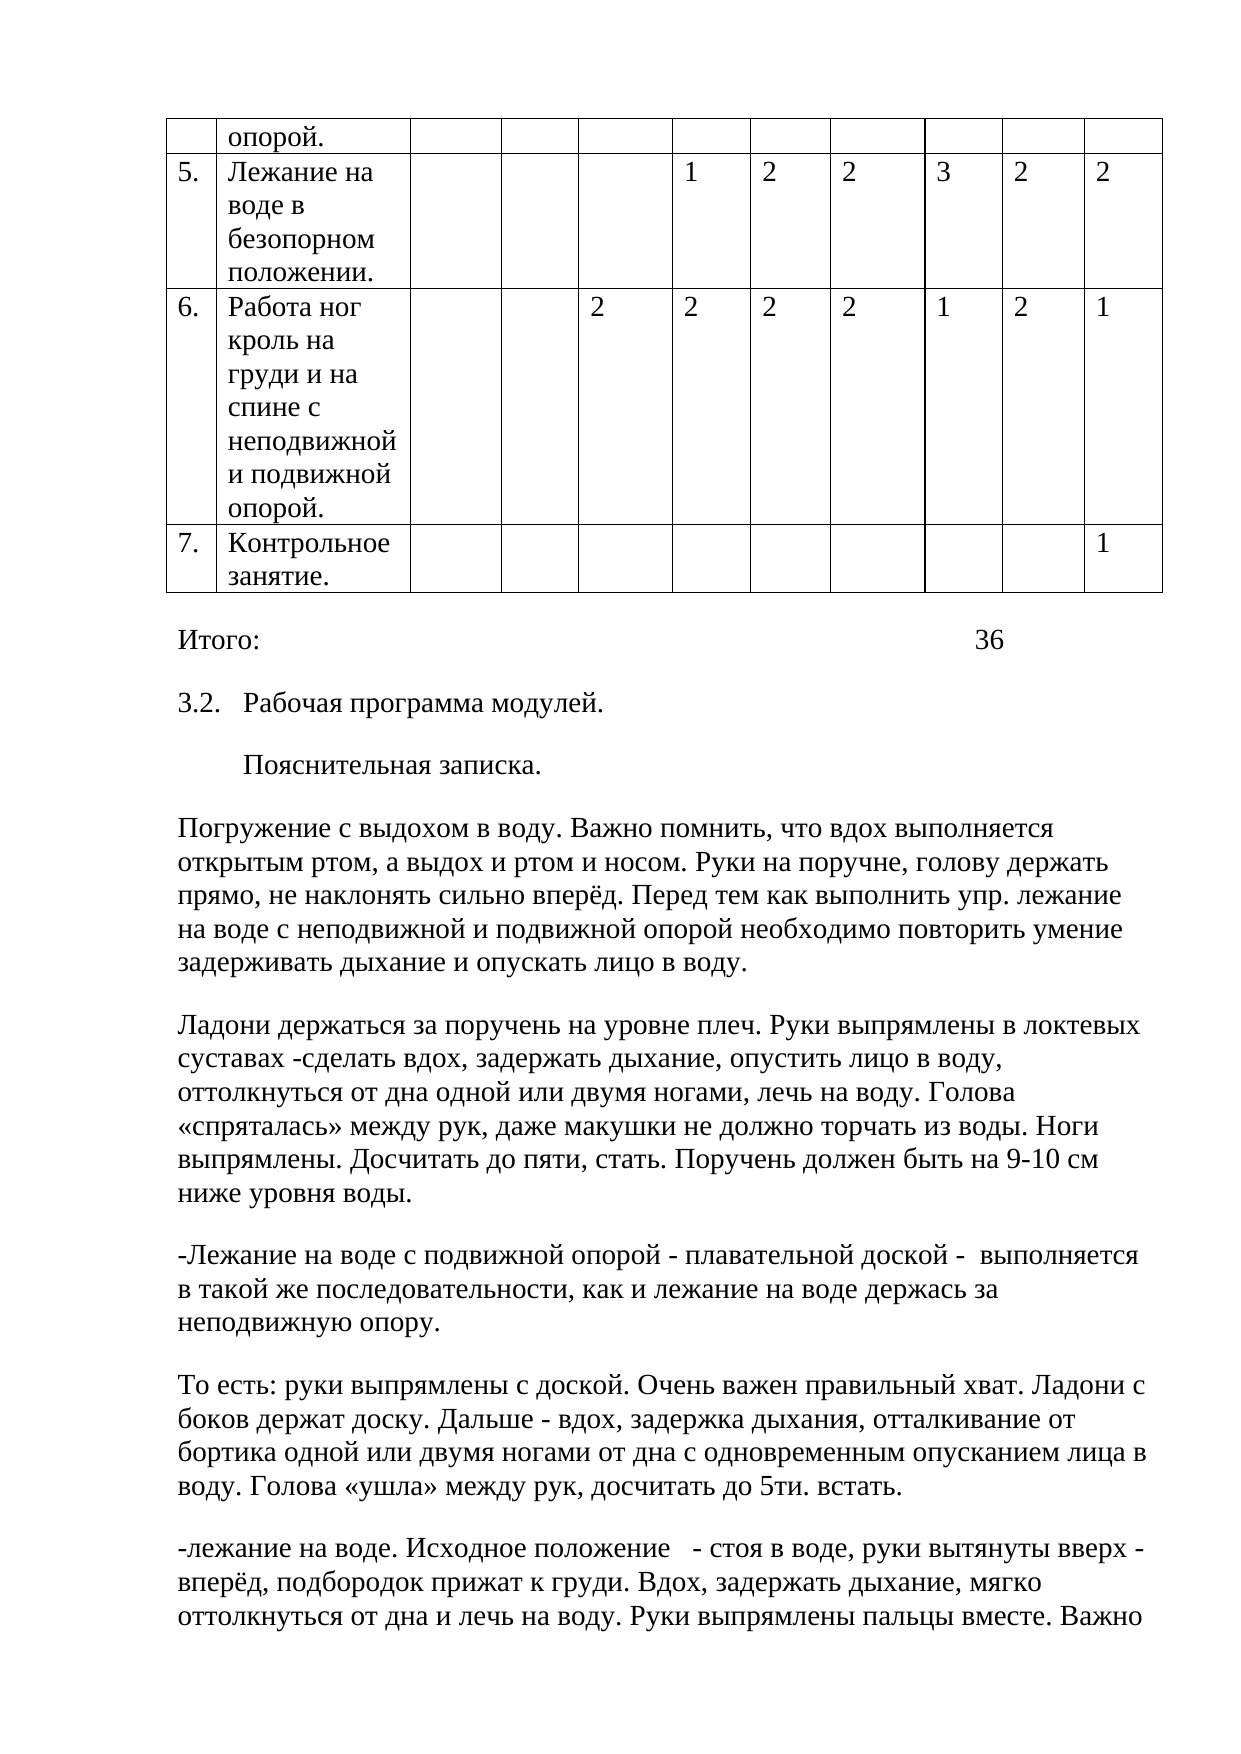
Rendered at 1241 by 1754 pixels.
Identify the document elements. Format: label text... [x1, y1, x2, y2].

table_cell [579, 525, 672, 592]
table_cell [1003, 119, 1084, 153]
table_cell [831, 525, 924, 592]
table_cell [926, 119, 1002, 153]
table_cell 2 [502, 119, 578, 153]
text Погружение с выдохом в воду. Важно помнить, что вдох выполняется открытым ртом, а выдох и ртом и носом. Руки на поручне, голову держать прямо, не наклонять сильно вперёд. Перед тем как выполнить упр. лежание на воде с неподвижной и подвижной опорой необходимо повторить умение задерживать дыхание и опускать лицо в воду. [177, 810, 1152, 978]
table_cell 2 [751, 289, 830, 524]
text Итого: 36 [177, 622, 1152, 656]
table_cell 5. [167, 154, 216, 288]
table_cell 1 [1085, 525, 1162, 592]
table_cell 2 [579, 119, 672, 153]
table_cell [673, 525, 750, 592]
table_cell 1 [411, 119, 501, 153]
table_cell [502, 289, 578, 524]
table_cell 7. [167, 525, 216, 592]
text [177, 1531, 1152, 1631]
table_cell [411, 525, 501, 592]
text Ладони держаться за поручень на уровне плеч. Руки выпрямлены в локтевых суставах -сделать вдох, задержать дыхание, опустить лицо в воду, оттолкнуться от дна одной или двумя ногами, лечь на воду. Голова «спряталась» между рук, даже макушки не должно торчать из воды. Ноги выпрямлены. Досчитать до пяти, стать. Поручень должен быть на 9-10 см ниже уровня воды. [177, 1007, 1152, 1208]
table_cell [579, 154, 672, 288]
table_cell 2 [831, 289, 924, 524]
table_cell 2 [1003, 289, 1084, 524]
table_cell [502, 154, 578, 288]
text То есть: руки выпрямлены с доской. Очень важен правильный хват. Ладони с боков держат доску. Дальше - вдох, задержка дыхания, отталкивание от бортика одной или двумя ногами от дна с одновременным опусканием лица в воду. Голова «ушла» между рук, досчитать до 5ти. встать. [177, 1367, 1152, 1501]
table_cell 1 [1085, 289, 1162, 524]
table_cell 2 [751, 154, 830, 288]
table_cell 1 [673, 154, 750, 288]
text -Лежание на воде с подвижной опорой - плавательной доской - выполняется в такой же последовательности, как и лежание на воде держась за неподвижную опору. [177, 1237, 1152, 1338]
text 3.2. Рабочая программа модулей. [177, 685, 1152, 718]
table_cell Работа ног кроль на груди и на спине с неподвижной и подвижной опорой. [217, 289, 410, 524]
table_cell 2 [673, 289, 750, 524]
table_cell 2 [1085, 154, 1162, 288]
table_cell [217, 119, 410, 153]
table_cell [751, 525, 830, 592]
table_cell [831, 119, 924, 153]
table_cell 3 [926, 154, 1002, 288]
table_cell 2 [579, 289, 672, 524]
table_cell [502, 525, 578, 592]
table_cell 2 [1003, 154, 1084, 288]
table_cell 2 [831, 154, 924, 288]
table_cell [751, 119, 830, 153]
table_cell 6. [167, 289, 216, 524]
table_cell [411, 154, 501, 288]
table_cell Лежание на воде в безопорном положении. [217, 154, 410, 288]
table_cell [1003, 525, 1084, 592]
table_cell 1 [673, 119, 750, 153]
table_cell [411, 289, 501, 524]
table_cell 1 [926, 289, 1002, 524]
table_cell 4. [167, 119, 216, 153]
table_cell Контрольное занятие. [217, 525, 410, 592]
text Пояснительная записка. [177, 747, 1152, 781]
table_cell [1085, 119, 1162, 153]
table_cell [926, 525, 1002, 592]
